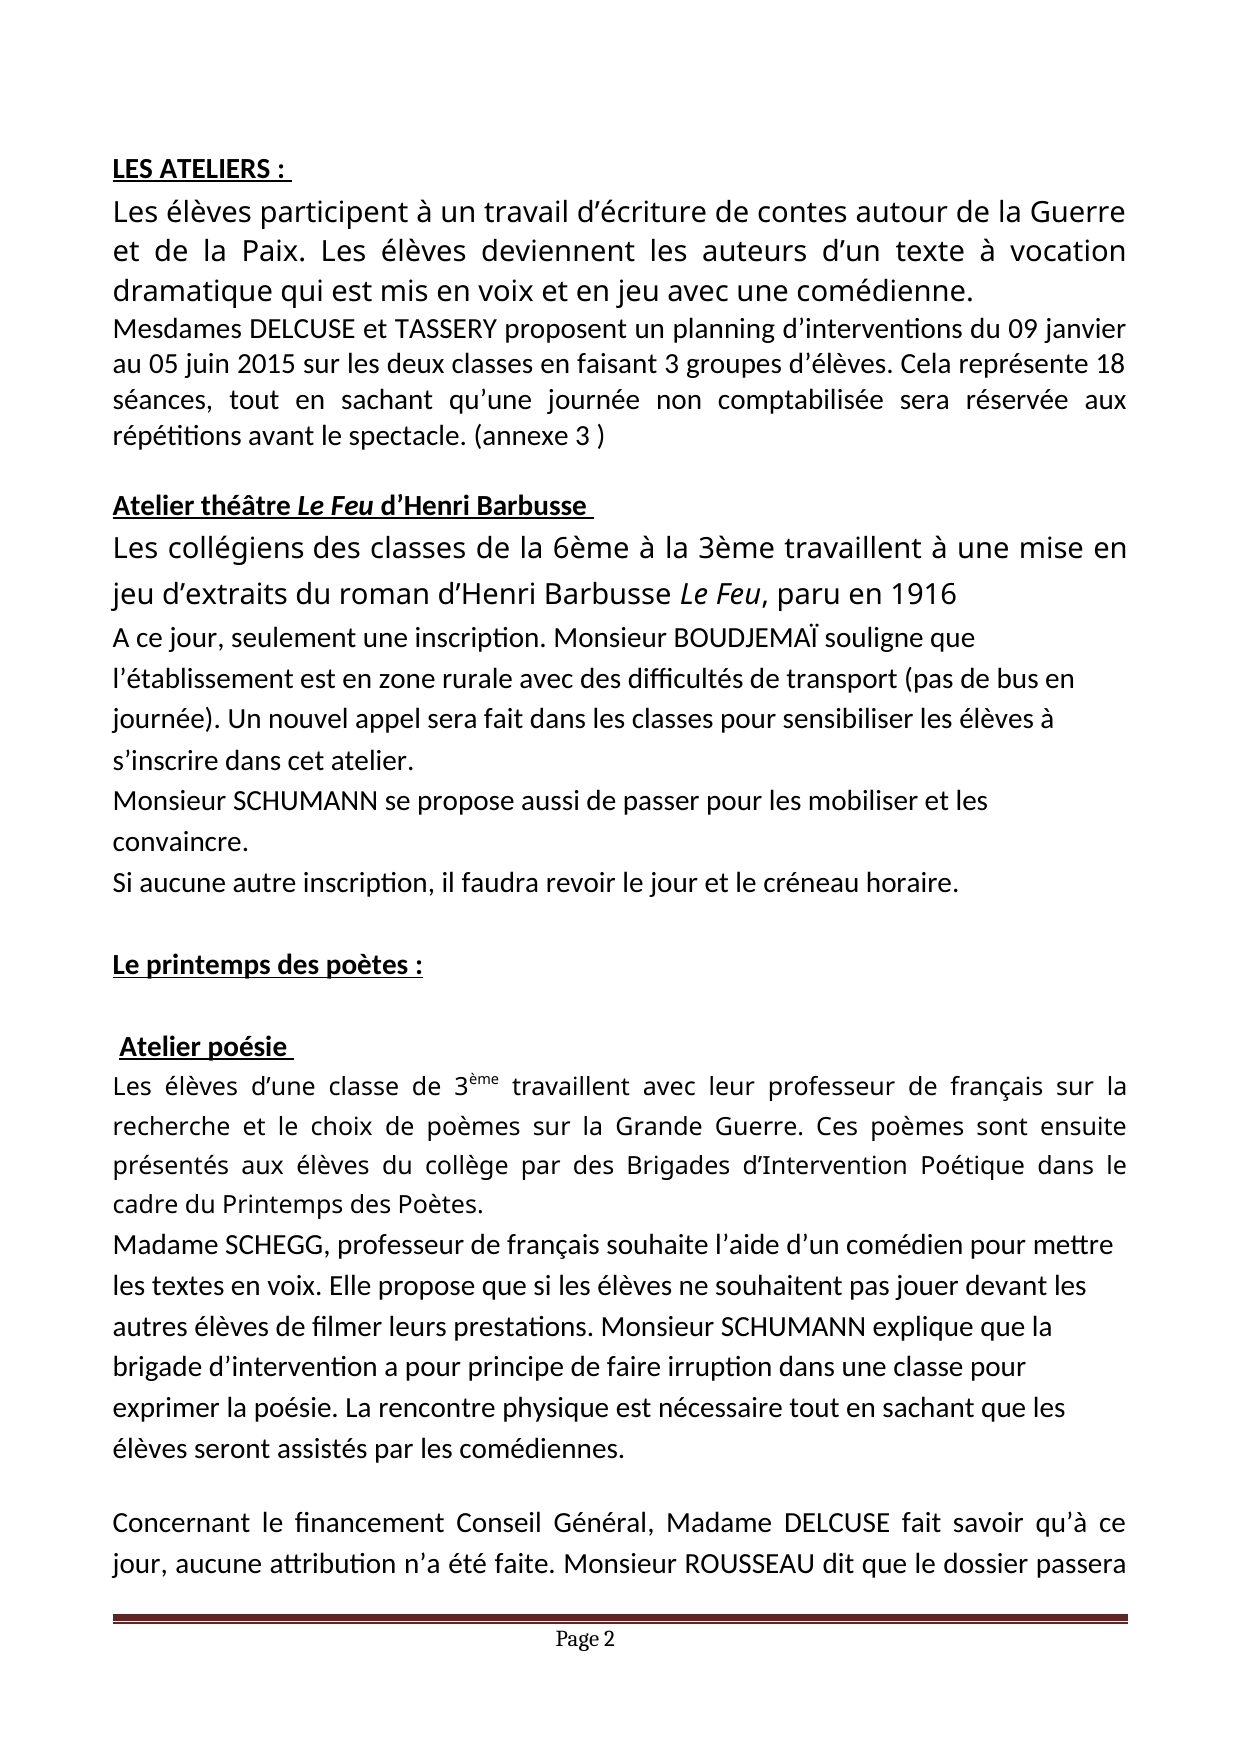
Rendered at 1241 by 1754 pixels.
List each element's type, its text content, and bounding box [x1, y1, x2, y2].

text Les collégiens des classes de la 6ème à la 3ème travaillent à une mise en jeu d’extraits du roman d’Henri Barbusse Le Feu, paru en 1916 [112, 527, 1128, 613]
text Atelier théâtre Le Feu d’Henri Barbusse [112, 487, 1128, 522]
text Mesdames DELCUSE et TASSERY proposent un planning d’interventions du 09 janvier au 05 juin 2015 sur les deux classes en faisant 3 groupes d’élèves. Cela représente 18 séances, tout en sachant qu’une journée non comptabilisée sera réservée aux répétitions avant le spectacle. (annexe 3 ) [112, 310, 1128, 452]
text Les élèves d’une classe de 3ème travaillent avec leur professeur de français sur la recherche et le choix de poèmes sur la Grande Guerre. Ces poèmes sont ensuite présentés aux élèves du collège par des Brigades d’Intervention Poétique dans le cadre du Printemps des Poètes. [112, 1069, 1128, 1221]
text Madame SCHEGG, professeur de français souhaite l’aide d’un comédien pour mettre les textes en voix. Elle propose que si les élèves ne souhaitent pas jouer devant les autres élèves de filmer leurs prestations. Monsieur SCHUMANN explique que la brigade d’intervention a pour principe de faire irruption dans une classe pour exprimer la poésie. La rencontre physique est nécessaire tout en sachant que les élèves seront assistés par les comédiennes. [112, 1226, 1128, 1466]
text A ce jour, seulement une inscription. Monsieur BOUDJEMAÏ souligne que l’établissement est en zone rurale avec des difficultés de transport (pas de bus en journée). Un nouvel appel sera fait dans les classes pour sensibiliser les élèves à s’inscrire dans cet atelier. [112, 619, 1128, 777]
text LES ATELIERS : [112, 150, 1128, 186]
text Monsieur SCHUMANN se propose aussi de passer pour les mobiliser et les convaincre. [112, 782, 1128, 859]
text Le printemps des poètes : [112, 946, 1128, 982]
text Si aucune autre inscription, il faudra revoir le jour et le créneau horaire. [112, 864, 1128, 900]
text Les élèves participent à un travail d’écriture de contes autour de la Guerre et de la Paix. Les élèves deviennent les auteurs d’un texte à vocation dramatique qui est mis en voix et en jeu avec une comédienne. [112, 191, 1128, 310]
text Atelier poésie [112, 1028, 1128, 1064]
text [112, 1504, 1128, 1581]
